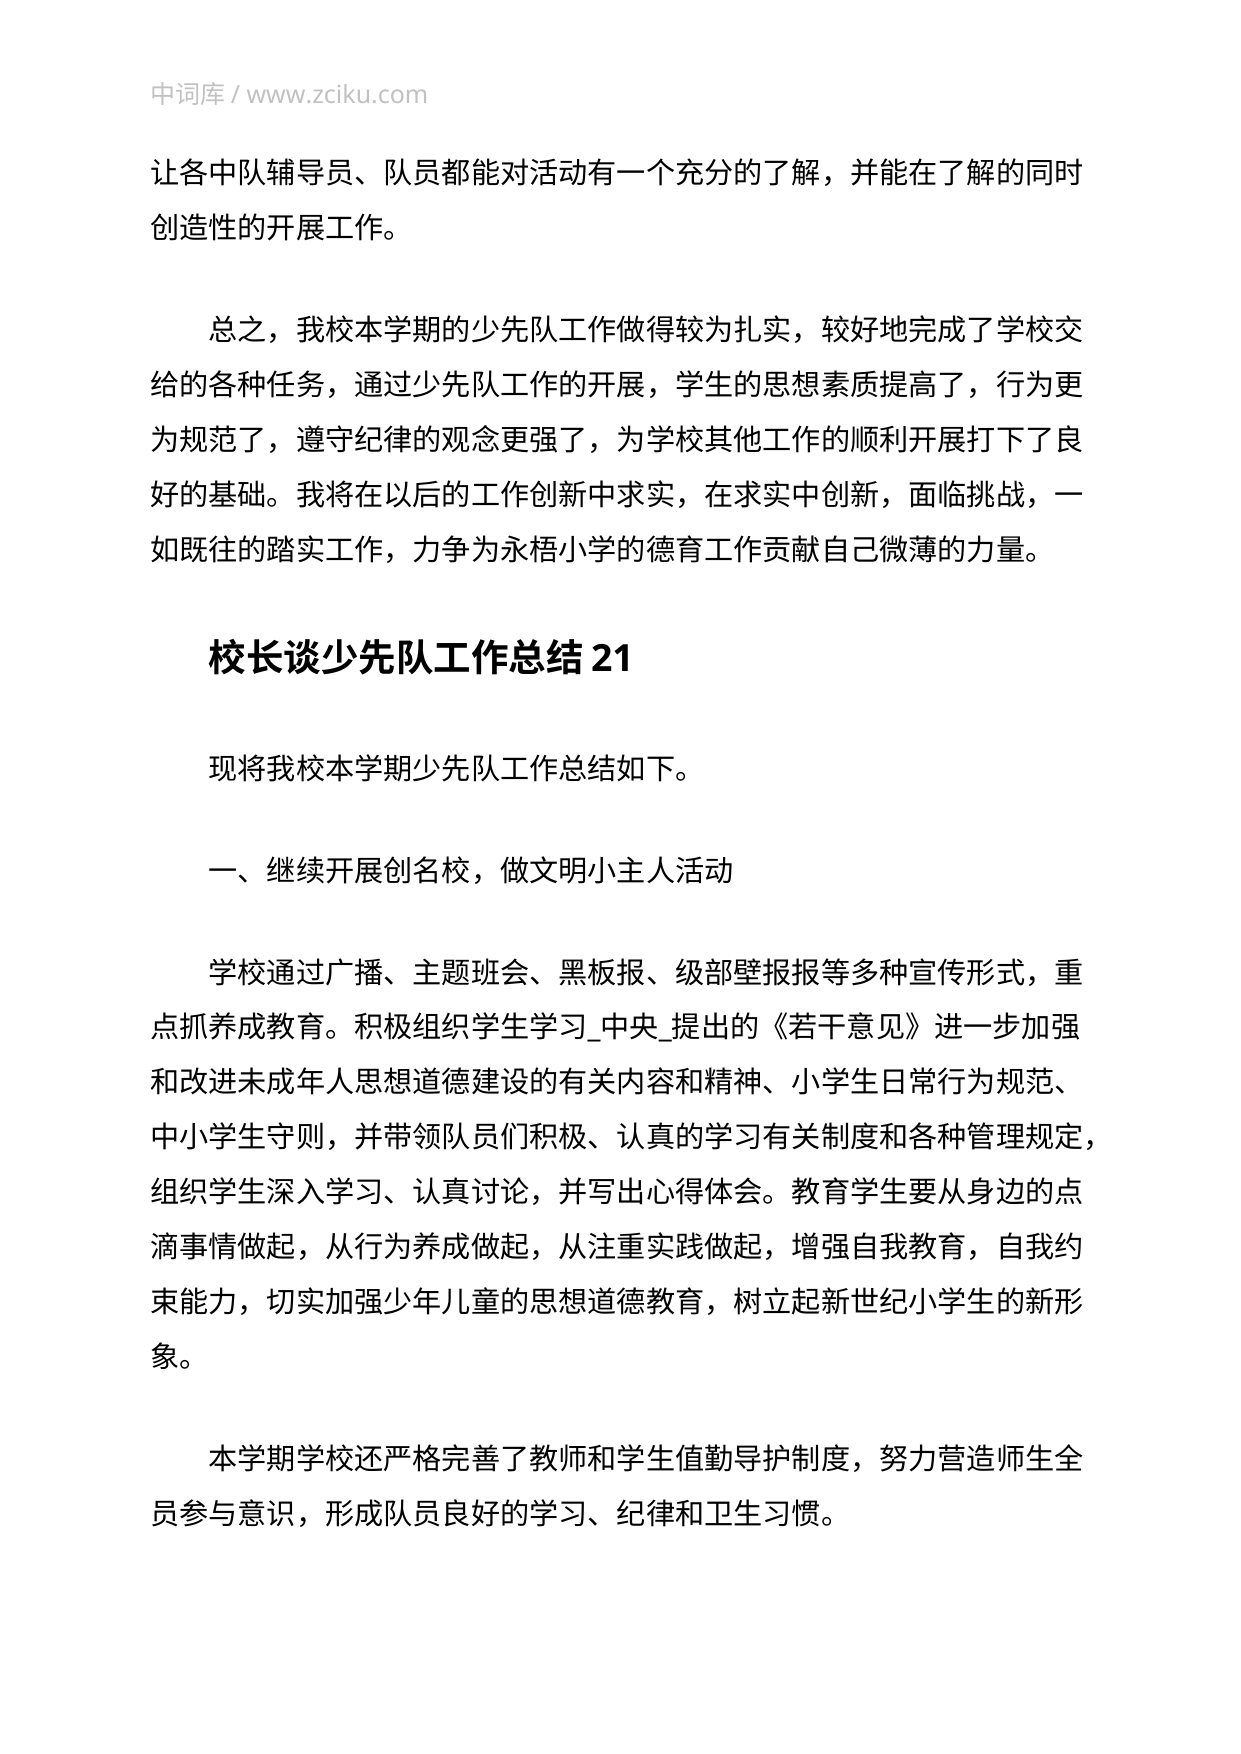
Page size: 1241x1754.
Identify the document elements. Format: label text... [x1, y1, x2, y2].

text 总之，我校本学期的少先队工作做得较为扎实，较好地完成了学校交给的各种任务，通过少先队工作的开展，学生的思想素质提高了，行为更为规范了，遵守纪律的观念更强了，为学校其他工作的顺利开展打下了良好的基础。我将在以后的工作创新中求实，在求实中创新，面临挑战，一如既往的踏实工作，力争为永梧小学的德育工作贡献自己微薄的力量。 [150, 307, 1090, 568]
text 现将我校本学期少先队工作总结如下。 [150, 746, 1090, 788]
text 校长谈少先队工作总结21 [150, 628, 1090, 682]
text 一、继续开展创名校，做文明小主人活动 [150, 847, 1090, 890]
text 本学期学校还严格完善了教师和学生值勤导护制度，努力营造师生全员参与意识，形成队员良好的学习、纪律和卫生习惯。 [150, 1435, 1090, 1532]
text 学校通过广播、主题班会、黑板报、级部壁报报等多种宣传形式，重点抓养成教育。积极组织学生学习_中央_提出的《若干意见》进一步加强和改进未成年人思想道德建设的有关内容和精神、小学生日常行为规范、中小学生守则，并带领队员们积极、认真的学习有关制度和各种管理规定，组织学生深入学习、认真讨论，并写出心得体会。教育学生要从身边的点滴事情做起，从行为养成做起，从注重实践做起，增强自我教育，自我约束能力，切实加强少年儿童的思想道德教育，树立起新世纪小学生的新形象。 [150, 949, 1090, 1376]
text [150, 150, 1090, 247]
